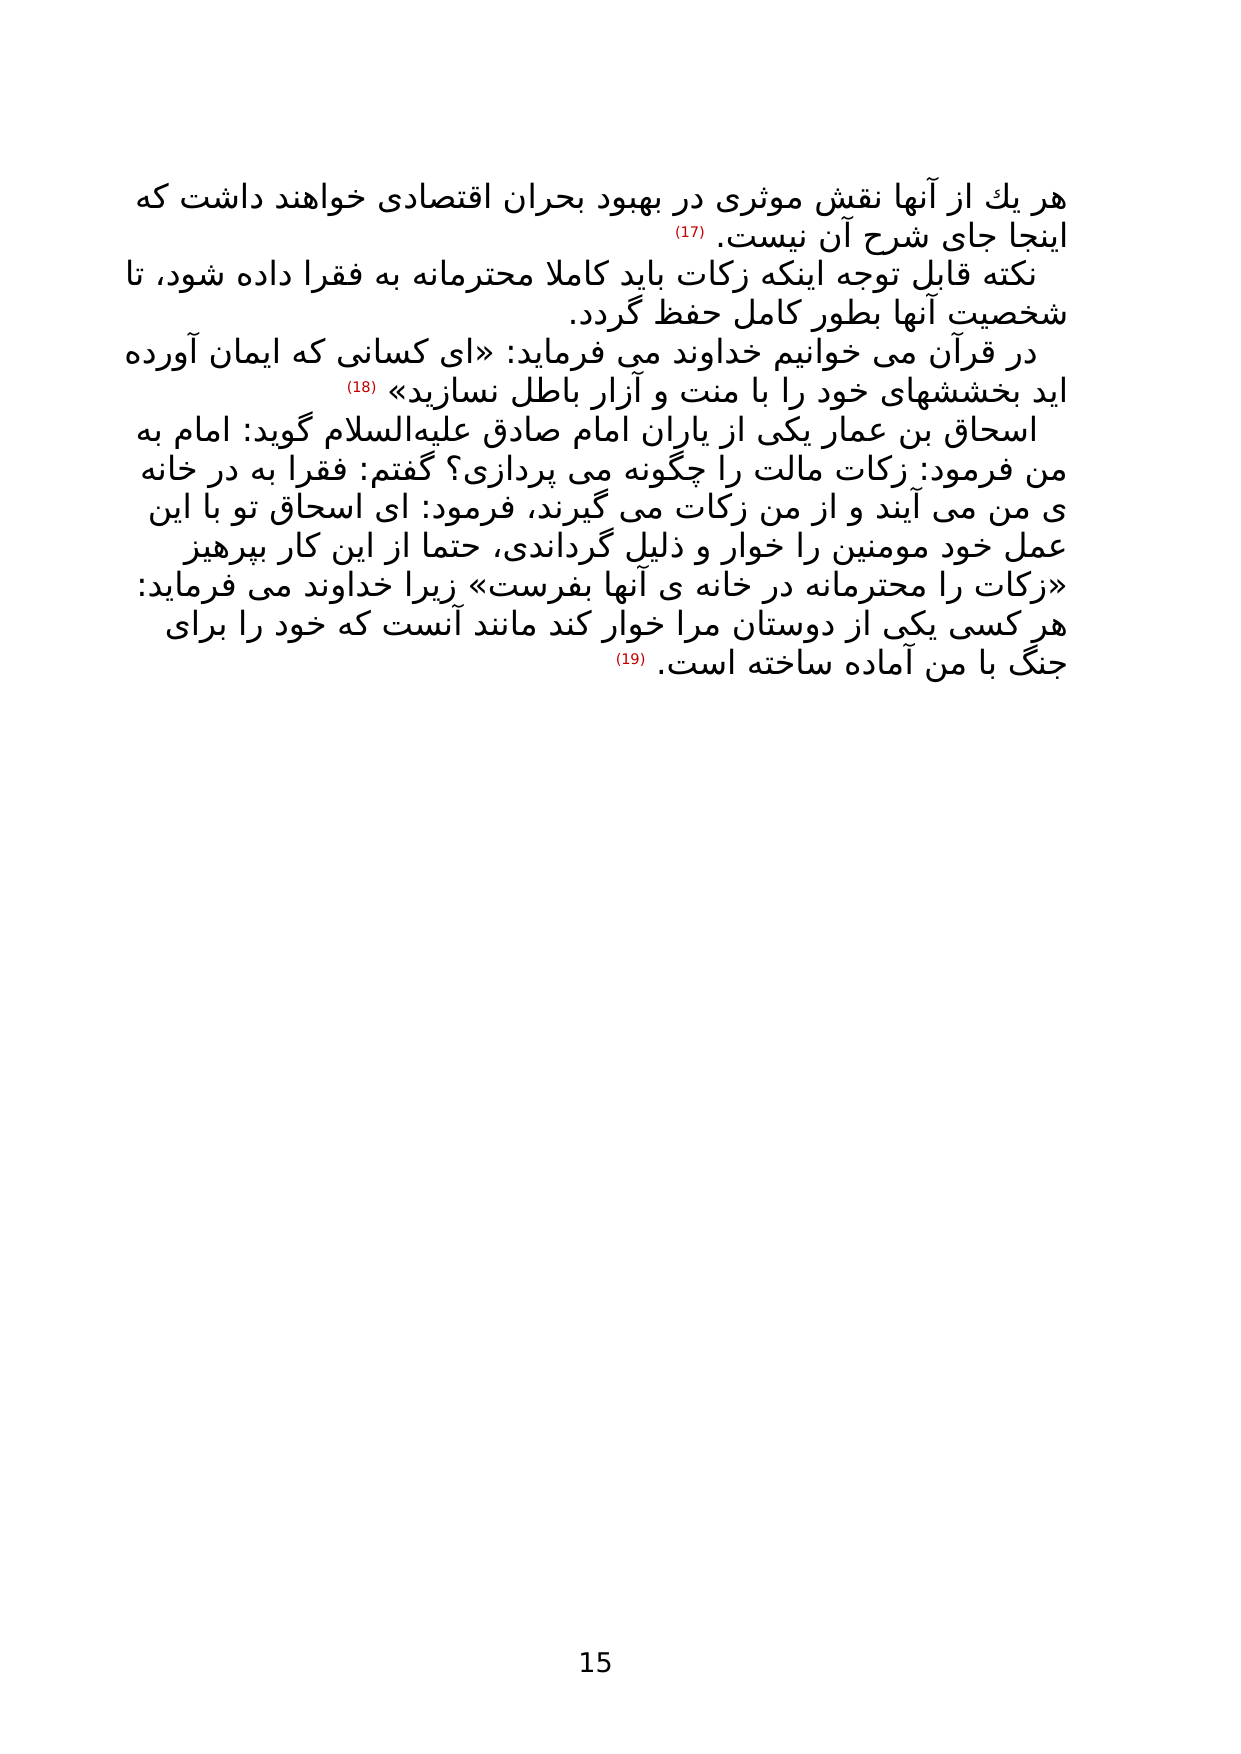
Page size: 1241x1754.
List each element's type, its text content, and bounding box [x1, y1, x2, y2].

text اسحاق بن عمار يكى از ياران امام صادق عليه‌السلام گويد: امام به من فرمود: زكات مالت را چگونه مى پردازى؟ گفتم: فقرا به در خانه ى من مى آيند و از من زكات مى گيرند، فرمود: اى اسحاق تو با اين عمل خود مومنين را خوار و ذليل گرداندى، حتما از اين كار بپرهيز «زكات را محترمانه در خانه ى آنها بفرست» زيرا خداوند مى فرمايد: هر كسى يكى از دوستان مرا خوار كند مانند آنست كه خود را براى جنگ با من آماده ساخته است. (19) [122, 410, 1069, 682]
text در قرآن مى خوانيم خداوند مى فرمايد: «اى كسانى كه ايمان آورده ايد بخششهاى خود را با منت و آزار باطل نسازيد» (18) [122, 333, 1069, 410]
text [122, 177, 1069, 255]
text نكته قابل توجه اينكه زكات بايد كاملا محترمانه به فقرا داده شود، تا شخصيت آنها بطور كامل حفظ گردد. [122, 255, 1069, 333]
